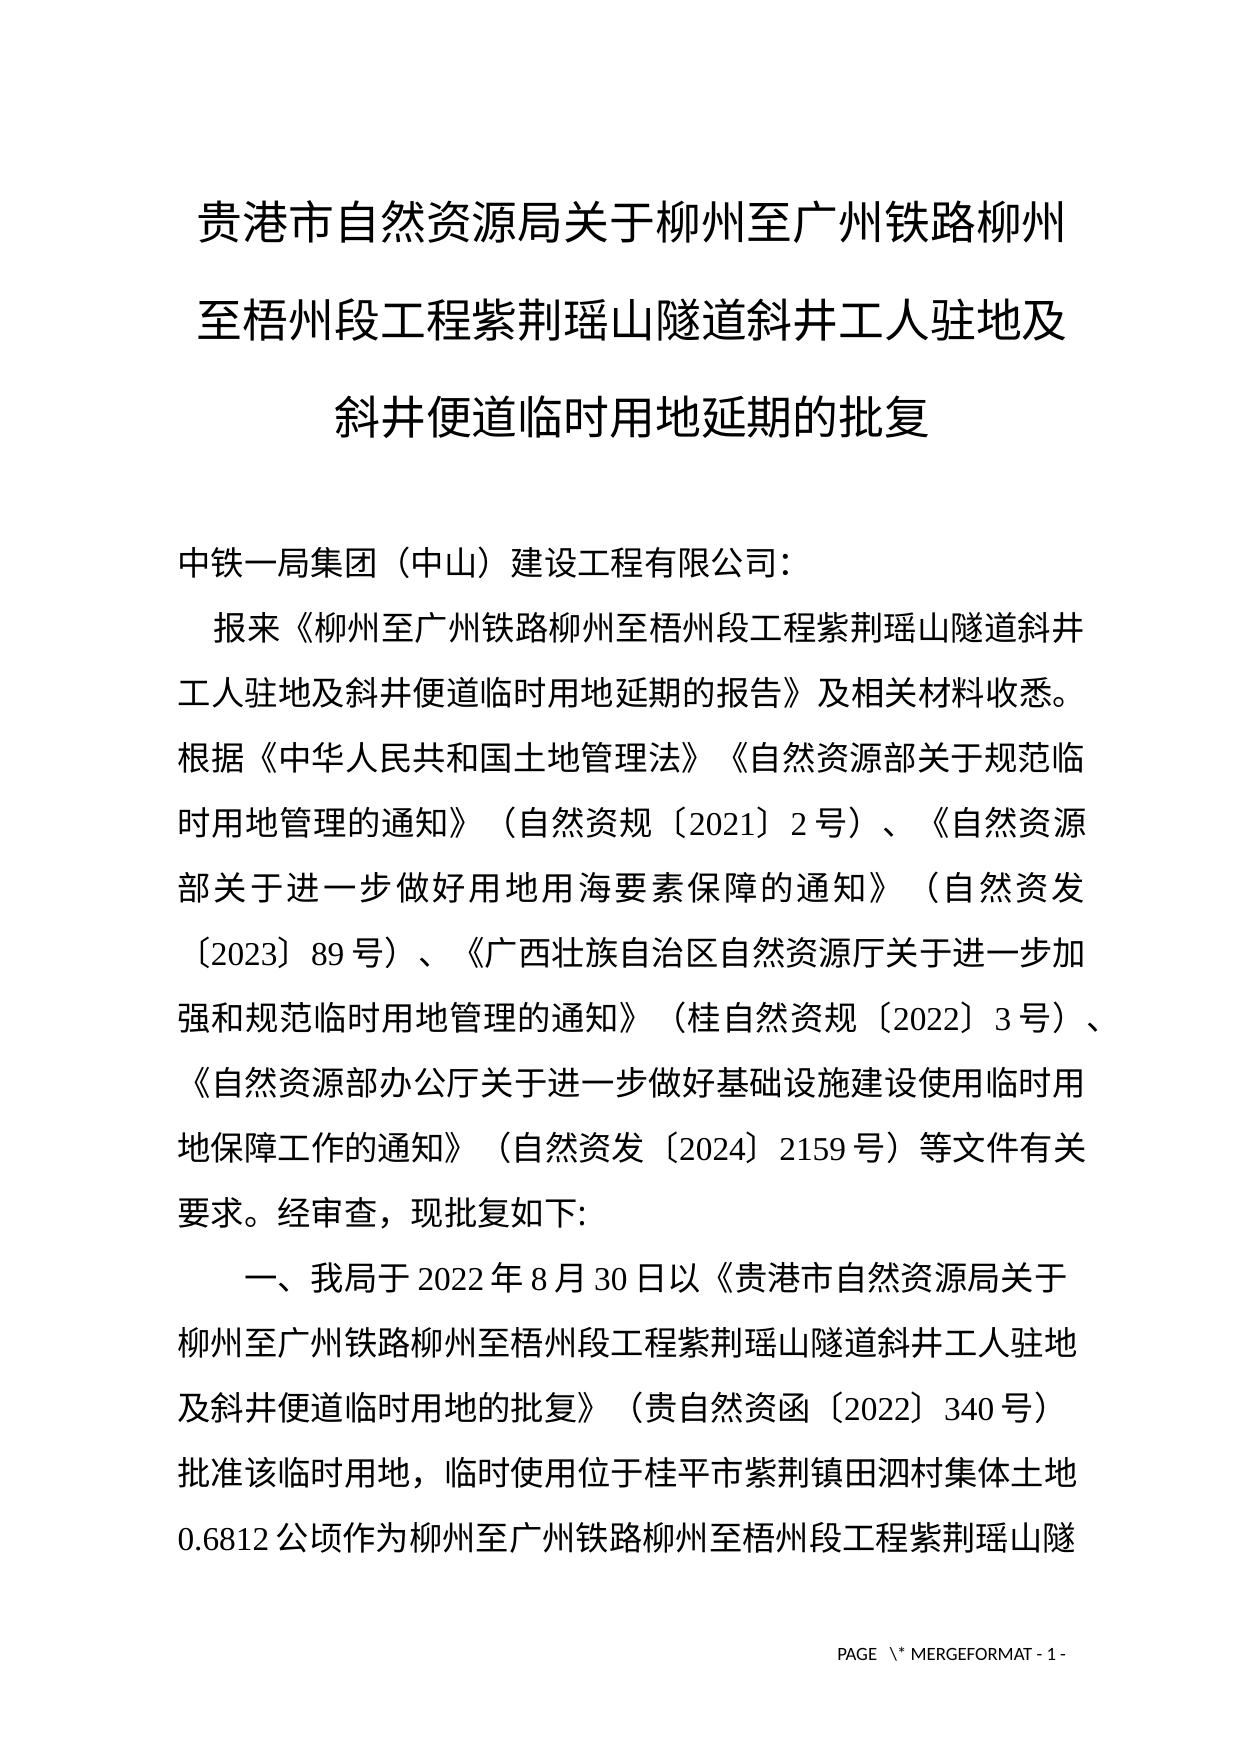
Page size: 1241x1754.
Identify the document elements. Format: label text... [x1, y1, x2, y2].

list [177, 1243, 1087, 1568]
text 贵港市自然资源局关于柳州至广州铁路柳州至梧州段工程紫荆瑶山隧道斜井工人驻地及斜井便道临时用地延期的批复 [177, 171, 1087, 463]
text 报来《柳州至广州铁路柳州至梧州段工程紫荆瑶山隧道斜井工人驻地及斜井便道临时用地延期的报告》及相关材料收悉。根据《中华人民共和国土地管理法》《自然资源部关于规范临时用地管理的通知》（自然资规〔2021〕2号）、《自然资源部关于进一步做好用地用海要素保障的通知》（自然资发〔2023〕89号）、《广西壮族自治区自然资源厅关于进一步加强和规范临时用地管理的通知》（桂自然资规〔2022〕3号）、《自然资源部办公厅关于进一步做好基础设施建设使用临时用地保障工作的通知》（自然资发〔2024〕2159号）等文件有关要求。经审查，现批复如下: [177, 593, 1087, 1243]
text 中铁一局集团（中山）建设工程有限公司： [177, 528, 1087, 593]
